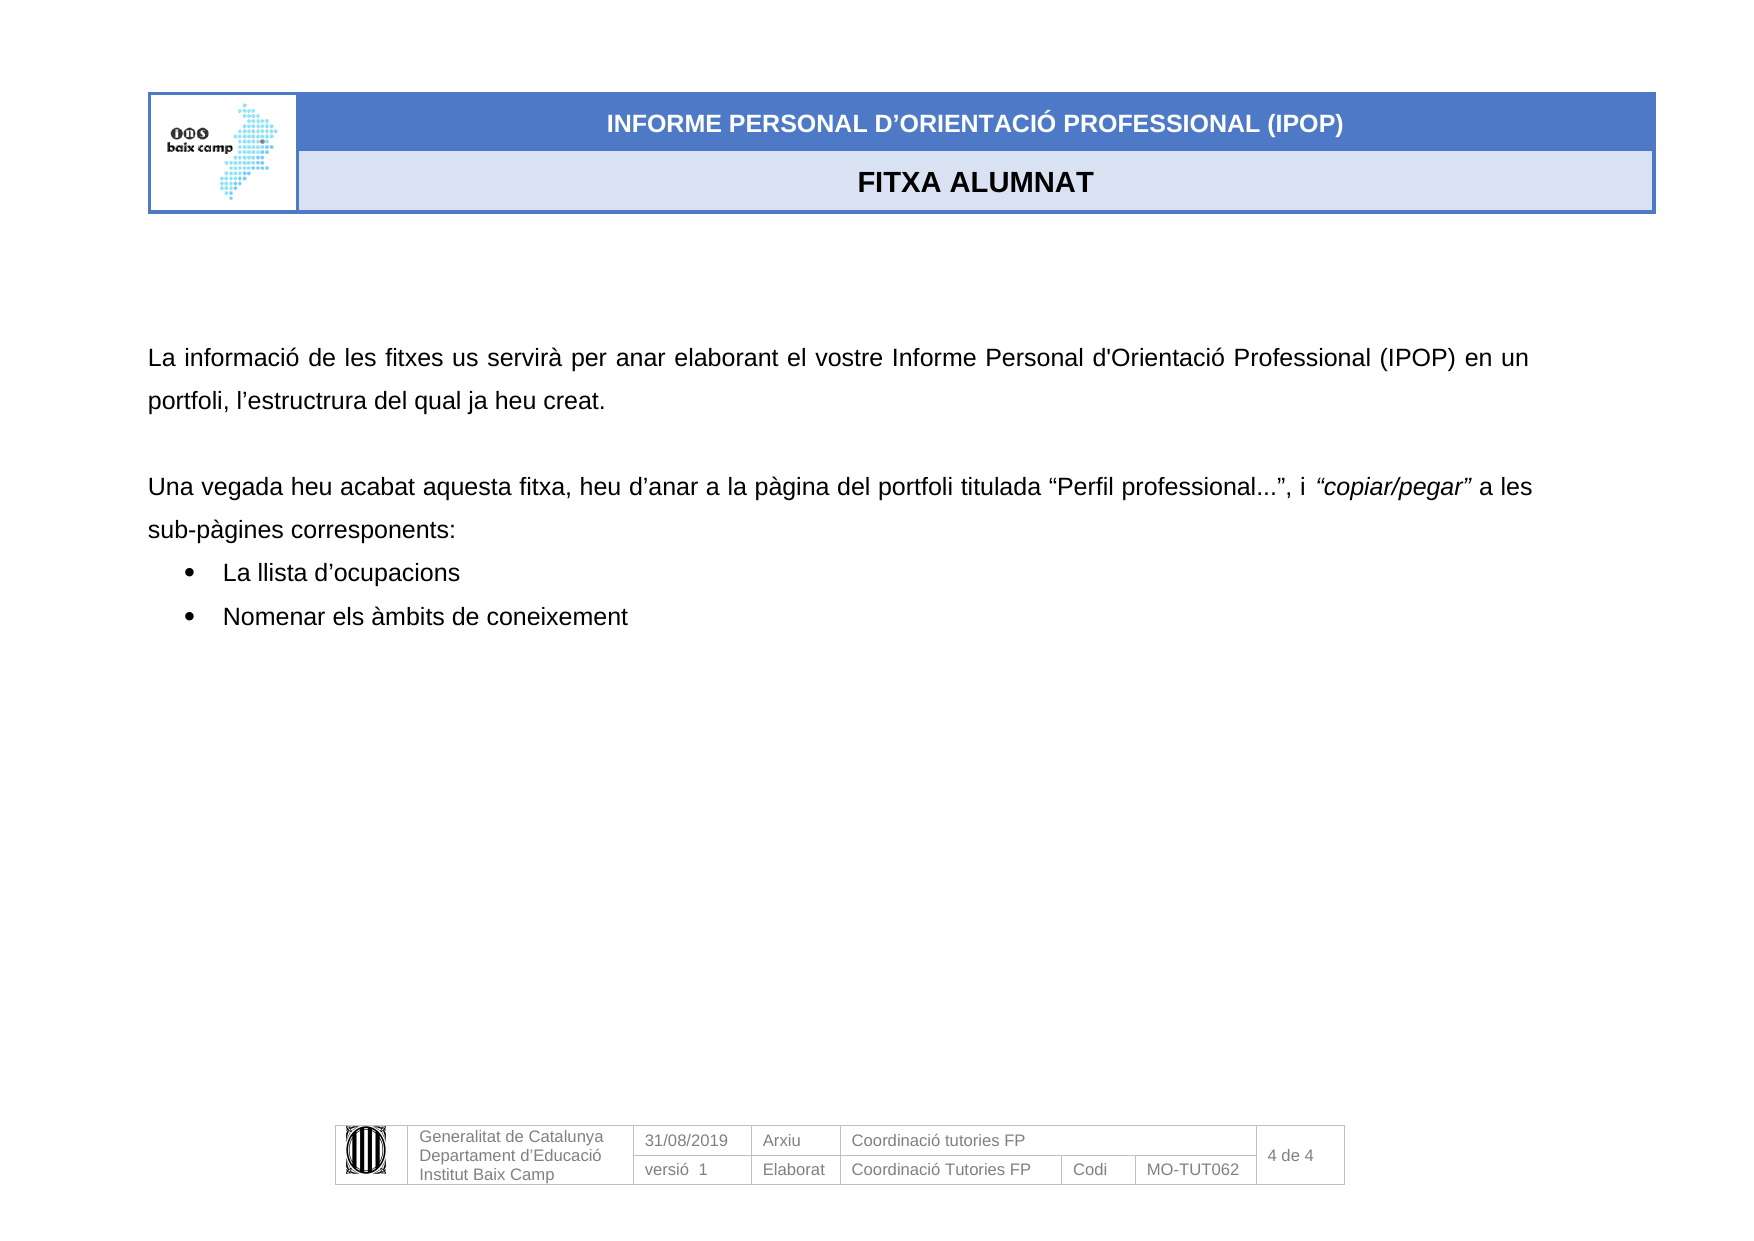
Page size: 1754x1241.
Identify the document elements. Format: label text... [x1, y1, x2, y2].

picture [162, 95, 279, 208]
list La llista d’ocupacions [185, 558, 1532, 587]
text Una vegada heu acabat aquesta fitxa, heu d’anar a la pàgina del portfoli titulada “Perfil professional...”, i “copiar/pegar” a les sub-pàgines corresponents: [148, 472, 1532, 544]
list Nomenar els àmbits de coneixement [185, 602, 1532, 630]
text La informació de les fitxes us servirà per anar elaborant el vostre Informe Personal d'Orientació Professional (IPOP) en un portfoli, l’estructrura del qual ja heu creat. [148, 343, 1532, 414]
